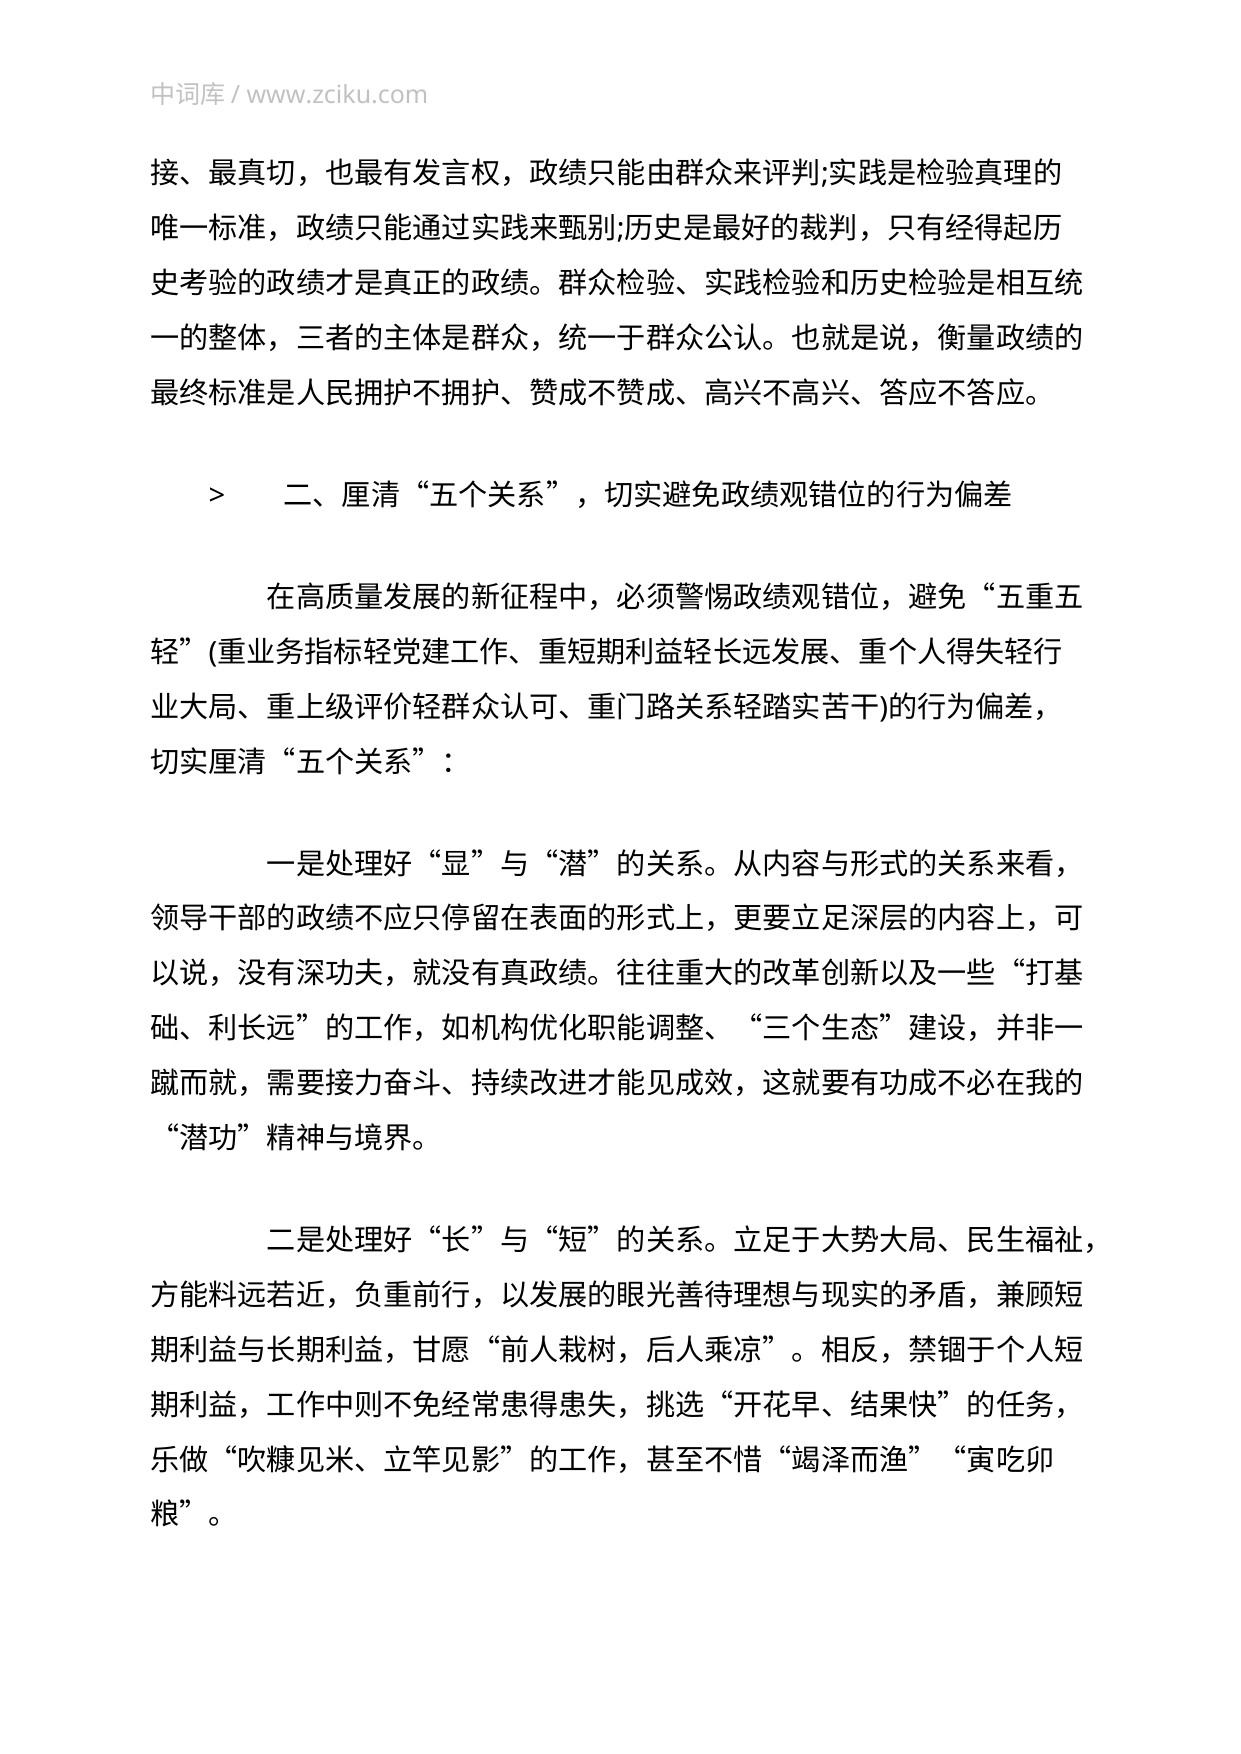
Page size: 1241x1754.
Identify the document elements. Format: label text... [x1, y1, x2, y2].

text > 二、厘清“五个关系”，切实避免政绩观错位的行为偏差 [150, 472, 1090, 514]
text 一是处理好“显”与“潜”的关系。从内容与形式的关系来看，领导干部的政绩不应只停留在表面的形式上，更要立足深层的内容上，可以说，没有深功夫，就没有真政绩。往往重大的改革创新以及一些“打基础、利长远”的工作，如机构优化职能调整、“三个生态”建设，并非一蹴而就，需要接力奋斗、持续改进才能见成效，这就要有功成不必在我的“潜功”精神与境界。 [150, 840, 1090, 1157]
text 二是处理好“长”与“短”的关系。立足于大势大局、民生福祉，方能料远若近，负重前行，以发展的眼光善待理想与现实的矛盾，兼顾短期利益与长期利益，甘愿“前人栽树，后人乘凉”。相反，禁锢于个人短期利益，工作中则不免经常患得患失，挑选“开花早、结果快”的任务，乐做“吹糠见米、立竿见影”的工作，甚至不惜“竭泽而渔”“寅吃卯粮”。 [150, 1216, 1090, 1533]
text 在高质量发展的新征程中，必须警惕政绩观错位，避免“五重五轻”(重业务指标轻党建工作、重短期利益轻长远发展、重个人得失轻行业大局、重上级评价轻群众认可、重门路关系轻踏实苦干)的行为偏差，切实厘清“五个关系”： [150, 573, 1090, 781]
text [150, 150, 1090, 412]
